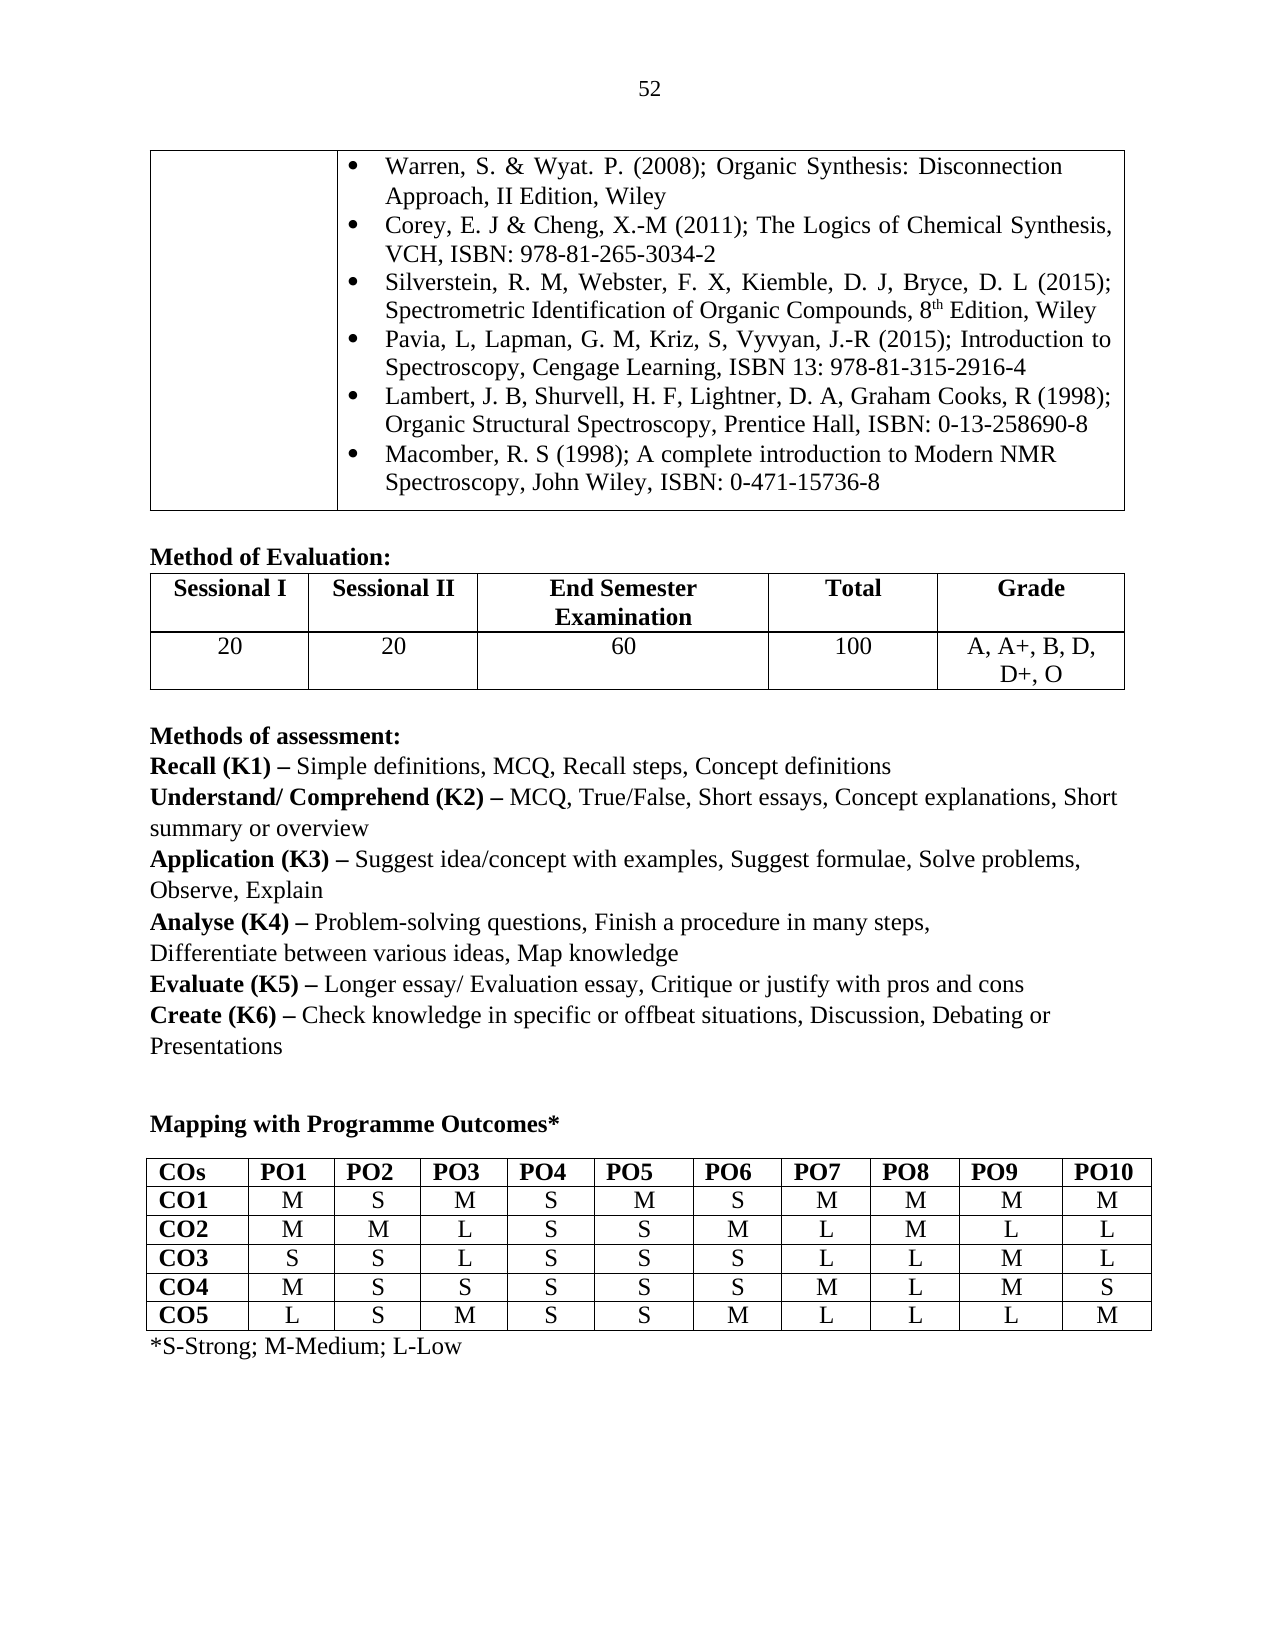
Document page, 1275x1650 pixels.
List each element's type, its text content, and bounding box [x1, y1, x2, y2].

table_cell 100 [769, 633, 937, 689]
table_header PO5 [595, 1159, 693, 1186]
table_cell S [421, 1274, 507, 1301]
table_cell M [871, 1216, 959, 1244]
table_cell L [871, 1274, 959, 1301]
table_cell M [1063, 1302, 1151, 1330]
text Understand/ Comprehend (K2) – MCQ, True/False, Short essays, Concept explanations, Short summary or overview [149, 782, 1119, 842]
text Mapping with Programme Outcomes* [149, 1109, 1164, 1138]
table_header PO1 [249, 1159, 334, 1186]
table_cell M [249, 1216, 334, 1244]
table_cell S [335, 1187, 420, 1215]
table_cell S [595, 1245, 693, 1273]
table_header Grade [938, 574, 1124, 631]
table_cell M [335, 1216, 420, 1244]
table_cell M [421, 1302, 507, 1330]
text *S-Strong; M-Medium; L-Low [149, 1331, 1164, 1360]
table_header Sessional II [309, 574, 477, 631]
text Recall (K1) – Simple definitions, MCQ, Recall steps, Concept definitions [149, 751, 1164, 780]
table_cell M [694, 1302, 781, 1330]
table_cell M [249, 1274, 334, 1301]
table_cell L [960, 1216, 1062, 1244]
table_cell L [421, 1216, 507, 1244]
table_cell L [782, 1302, 870, 1330]
table_header COs [147, 1159, 248, 1186]
table_cell L [782, 1245, 870, 1273]
table_cell S [595, 1216, 693, 1244]
table_cell CO3 [147, 1245, 248, 1273]
table_cell CO4 [147, 1274, 248, 1301]
text Method of Evaluation: [149, 542, 1164, 570]
table_cell M [960, 1245, 1062, 1273]
table_cell M [782, 1274, 870, 1301]
text Methods of assessment: [149, 721, 1164, 749]
table_cell S [694, 1245, 781, 1273]
table_cell M [960, 1187, 1062, 1215]
table_cell S [1063, 1274, 1151, 1301]
table_cell M [249, 1187, 334, 1215]
table_cell S [508, 1302, 594, 1330]
table_header [151, 151, 337, 510]
table_header PO9 [960, 1159, 1062, 1186]
table_header PO10 [1063, 1159, 1151, 1186]
table_header PO6 [694, 1159, 781, 1186]
table_cell S [335, 1245, 420, 1273]
table_cell CO2 [147, 1216, 248, 1244]
table_cell 20 [151, 633, 308, 689]
table_cell L [782, 1216, 870, 1244]
text Evaluate (K5) – Longer essay/ Evaluation essay, Critique or justify with pros and cons Create (K6) – Check knowledge in specific or offbeat situations, Discussion, Debating or Presentations [149, 969, 1053, 1059]
table_header Sessional I [151, 574, 308, 631]
table_cell M [694, 1216, 781, 1244]
table_cell M [960, 1274, 1062, 1301]
table_cell L [871, 1302, 959, 1330]
table_cell S [595, 1274, 693, 1301]
table_cell L [1063, 1245, 1151, 1273]
table_cell L [1063, 1216, 1151, 1244]
table_cell CO5 [147, 1302, 248, 1330]
table_cell A, A+, B, D, D+, O [938, 633, 1124, 689]
table_cell S [508, 1216, 594, 1244]
text Application (K3) – Suggest idea/concept with examples, Suggest formulae, Solve problems, Observe, Explain [149, 844, 1081, 904]
table_cell M [782, 1187, 870, 1215]
table_header PO4 [508, 1159, 594, 1186]
table_cell 60 [478, 633, 768, 689]
table_cell S [508, 1274, 594, 1301]
table_cell M [421, 1187, 507, 1215]
table_cell 20 [309, 633, 477, 689]
table_cell L [249, 1302, 334, 1330]
table_header End Semester Examination [478, 574, 768, 631]
table_header PO3 [421, 1159, 507, 1186]
table_cell S [694, 1274, 781, 1301]
table_cell S [508, 1187, 594, 1215]
table_header Total [769, 574, 937, 631]
table_cell M [595, 1187, 693, 1215]
table_cell S [595, 1302, 693, 1330]
table_cell S [694, 1187, 781, 1215]
table_cell M [871, 1187, 959, 1215]
table_header PO2 [335, 1159, 420, 1186]
table_cell L [421, 1245, 507, 1273]
table_header Warren, S. & Wyat. P. (2008); Organic Synthesis: Disconnection Approach, II Edition, Wiley Corey, E. J & Cheng, X.-M (2011); The Logics of Chemical Synthesis, VCH, ISBN: 978-81-265-3034-2 Silverstein, R. M, Webster, F. X, Kiemble, D. J, Bryce, D. L (2015); Spectrometric Identification of Organic Compounds, 8th Edition, Wiley Pavia, L, Lapman, G. M, Kriz, S, Vyvyan, J.-R (2015); Introduction to Spectroscopy, Cengage Learning, ISBN 13: 978-81-315-2916-4 Lambert, J. B, Shurvell, H. F, Lightner, D. A, Graham Cooks, R (1998); Organic Structural Spectroscopy, Prentice Hall, ISBN: 0-13-258690-8 Macomber, R. S (1998); A complete introduction to Modern NMR Spectroscopy, John Wiley, ISBN: 0-471-15736-8 [338, 151, 1124, 510]
table_cell L [871, 1245, 959, 1273]
table_cell S [335, 1274, 420, 1301]
table_cell L [960, 1302, 1062, 1330]
table_header PO8 [871, 1159, 959, 1186]
table_cell M [1063, 1187, 1151, 1215]
table_header PO7 [782, 1159, 870, 1186]
table_cell S [249, 1245, 334, 1273]
table_cell CO1 [147, 1187, 248, 1215]
table_cell S [508, 1245, 594, 1273]
table_cell S [335, 1302, 420, 1330]
text Analyse (K4) – Problem-solving questions, Finish a procedure in many steps, Differentiate between various ideas, Map knowledge [149, 907, 1064, 966]
